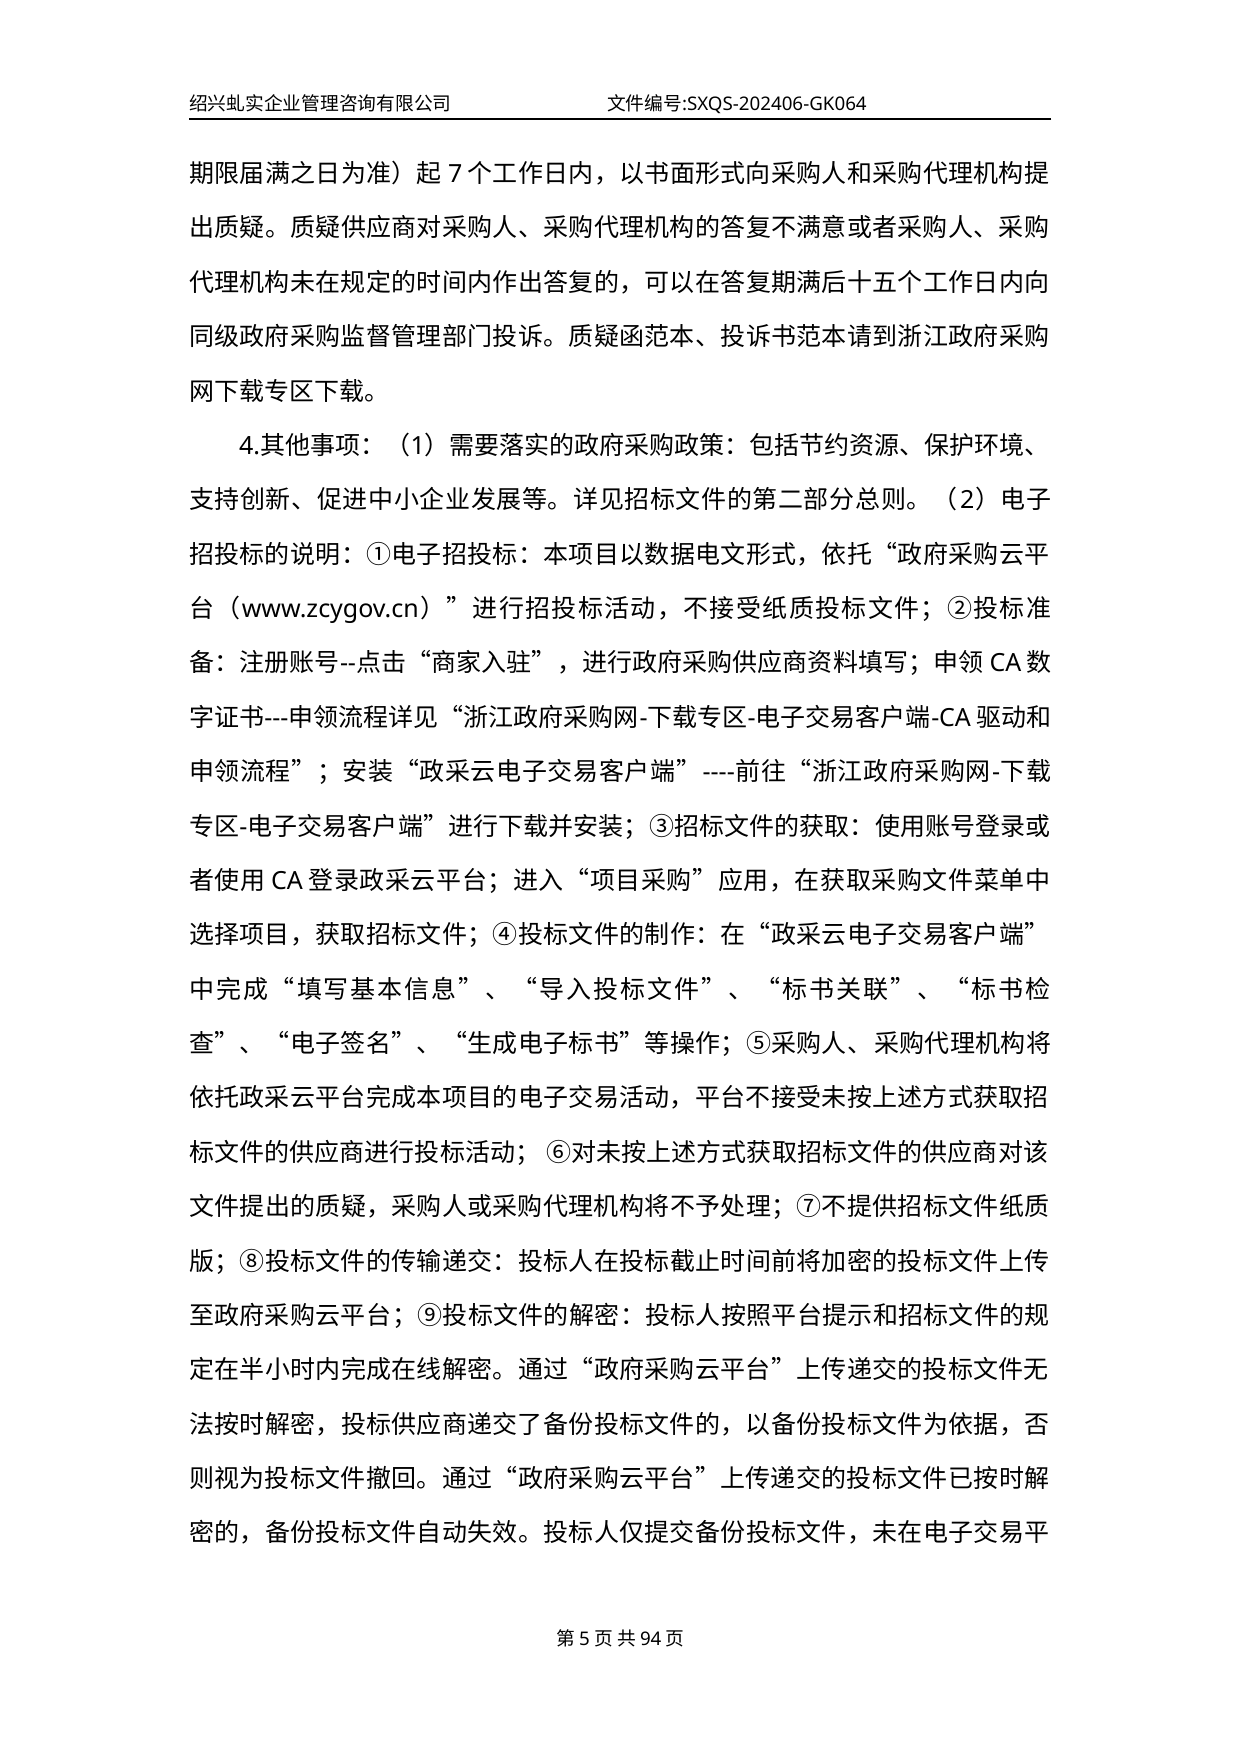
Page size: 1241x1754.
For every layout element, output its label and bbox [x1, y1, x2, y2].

text [189, 153, 1051, 407]
text [189, 425, 1051, 1549]
